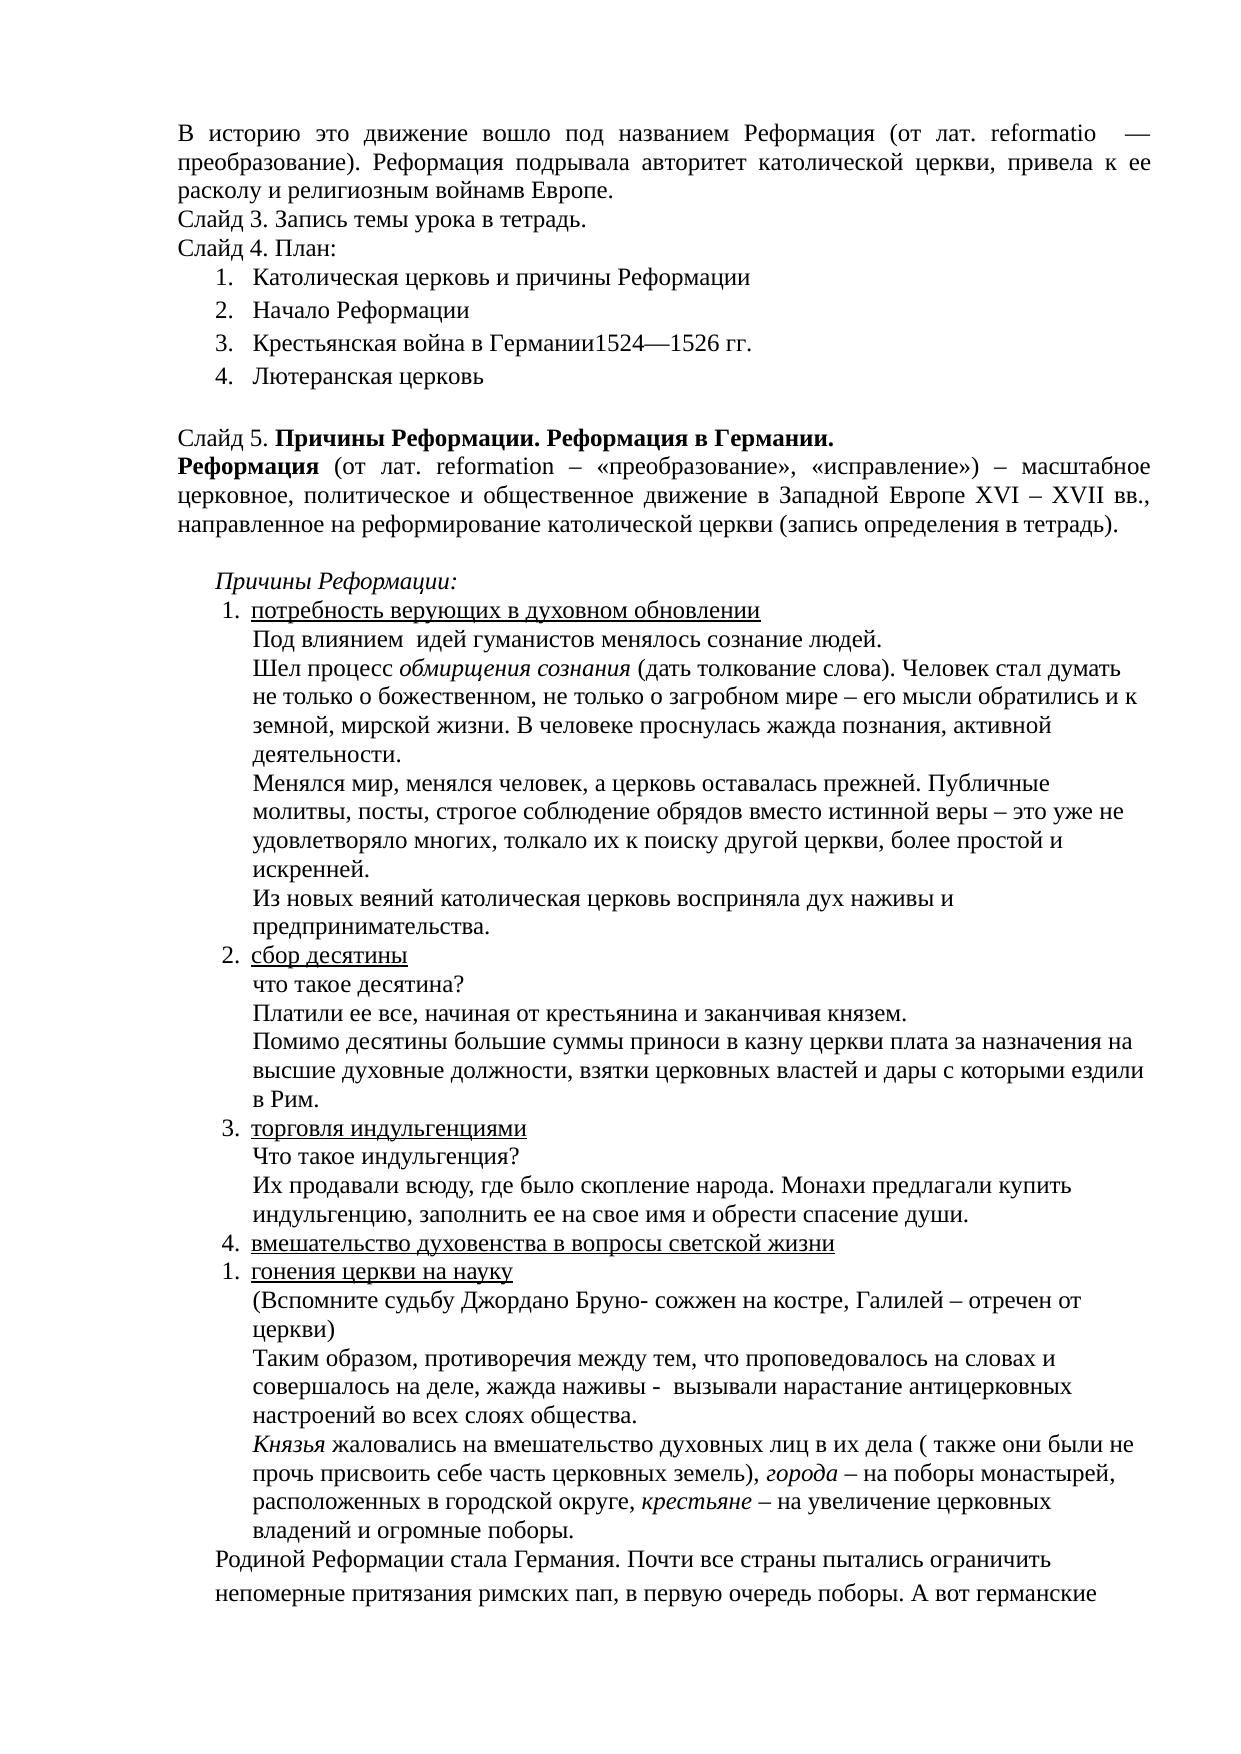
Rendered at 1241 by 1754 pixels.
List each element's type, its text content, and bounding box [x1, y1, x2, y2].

text (Вспомните судьбу Джордано Бруно- сожжен на костре, Галилей – отречен от церкви) [252, 1285, 1152, 1343]
text Шел процесс обмирщения сознания (дать толкование слова). Человек стал думать не только о божественном, не только о загробном мире – его мысли обратились и к земной, мирской жизни. В человеке проснулась жажда познания, активной деятельности. [252, 653, 1152, 768]
list Католическая церковь и причины Реформации [215, 262, 1152, 291]
text Причины Реформации: [215, 566, 1152, 595]
text Менялся мир, менялся человек, а церковь оставалась прежней. Публичные молитвы, посты, строгое соблюдение обрядов вместо истинной веры – это уже не удовлетворяло многих, толкало их к поиску другой церкви, более простой и искренней. [252, 768, 1152, 883]
text Их продавали всюду, где было скопление народа. Монахи предлагали купить индульгенцию, заполнить ее на свое имя и обрести спасение души. [252, 1170, 1152, 1228]
list потребность верующих в духовном обновлении [221, 595, 1152, 624]
text Помимо десятины большие суммы приноси в казну церкви плата за назначения на высшие духовные должности, взятки церковных властей и дары с которыми ездили в Рим. [252, 1026, 1152, 1113]
list вмешательство духовенства в вопросы светской жизни [221, 1228, 1152, 1256]
list Лютеранская церковь [215, 361, 1152, 390]
text Платили ее все, начиная от крестьянина и заканчивая князем. [252, 998, 1152, 1026]
text Под влиянием идей гуманистов менялось сознание людей. [252, 624, 1152, 653]
list Слайд 5. Причины Реформации. Реформация в Германии. [177, 423, 1152, 451]
text что такое десятина? [252, 969, 1152, 998]
list сбор десятины [221, 940, 1152, 969]
text Князья жаловались на вмешательство духовных лиц в их дела ( также они были не прочь присвоить себе часть церковных земель), города – на поборы монастырей, расположенных в городской округе, крестьяне – на увеличение церковных владений и огромные поборы. [252, 1429, 1152, 1544]
text Слайд 4. План: [177, 233, 1152, 262]
list торговля индульгенциями [221, 1113, 1152, 1141]
list Начало Реформации [215, 295, 1152, 324]
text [215, 1544, 1152, 1607]
text Из новых веяний католическая церковь восприняла дух наживы и предпринимательства. [252, 883, 1152, 940]
text В историю это движение вошло под названием Реформация (от лат. reformatio — преобразование). Реформация подрывала авторитет католической церкви, привела к ее расколу и религиозным войнамв Европе. [177, 118, 1152, 204]
list гонения церкви на науку [221, 1256, 1152, 1285]
list Крестьянская война в Германии1524—1526 гг. [215, 328, 1152, 357]
text Что такое индульгенция? [252, 1141, 1152, 1170]
text Реформация (от лат. reformation – «преобразование», «исправление») – масштабное церковное, политическое и общественное движение в Западной Европе XVI – XVII вв., направленное на реформирование католической церкви (запись определения в тетрадь). [177, 451, 1152, 538]
text Таким образом, противоречия между тем, что проповедовалось на словах и совершалось на деле, жажда наживы - вызывали нарастание антицерковных настроений во всех слоях общества. [252, 1343, 1152, 1429]
text Слайд 3. Запись темы урока в тетрадь. [177, 204, 1152, 233]
